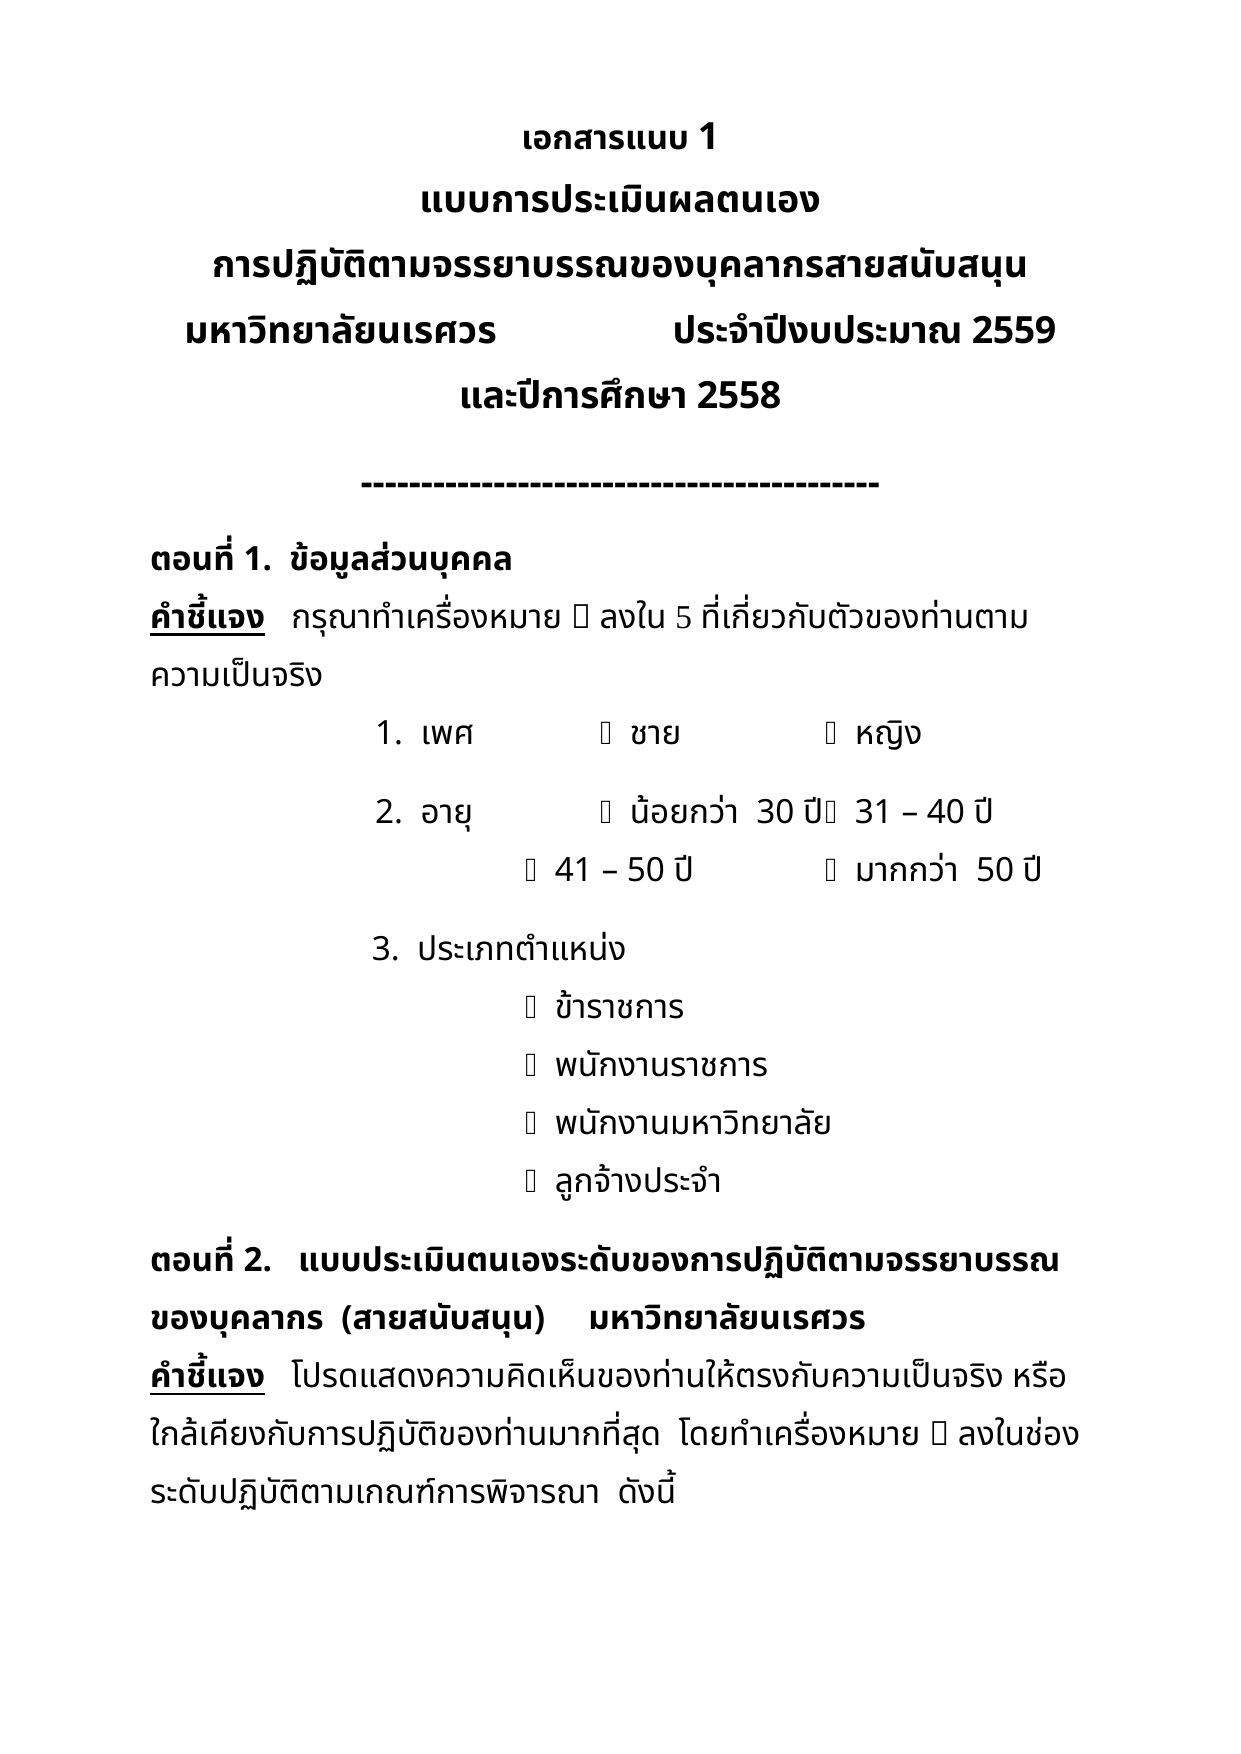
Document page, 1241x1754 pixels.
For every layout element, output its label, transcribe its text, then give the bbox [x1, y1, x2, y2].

text 3. ประเภทตำแหน่ง ข้าราชการ พนักงานราชการ พนักงานมหาวิทยาลัย ลูกจ้างประจำ [372, 924, 1090, 1208]
text ตอนที่ 1. ข้อมูลส่วนบุคคล คำชี้แจง กรุณาทำเครื่องหมาย ลงใน ที่เกี่ยวกับตัวของท่านตามความเป็นจริง 1. เพศ ชาย หญิง [150, 534, 1090, 759]
text ตอนที่ 2. แบบประเมินตนเองระดับของการปฏิบัติตามจรรยาบรรณของบุคลากร (สายสนับสนุน) มหาวิทยาลัยนเรศวร คำชี้แจง โปรดแสดงความคิดเห็นของท่านให้ตรงกับความเป็นจริง หรือ ใกล้เคียงกับการปฏิบัติของท่านมากที่สุด โดยทำเครื่องหมาย ลงในช่องระดับปฏิบัติตามเกณฑ์การพิจารณา ดังนี้ [150, 1236, 1090, 1518]
text เอกสารแนบ 1 แบบการประเมินผลตนเอง การปฏิบัติตามจรรยาบรรณของบุคลากรสายสนับสนุน มหาวิทยาลัยนเรศวร ประจำปีงบประมาณ 2559 และปีการศึกษา 2558 [150, 74, 1090, 426]
text 2. อายุ น้อยกว่า 30 ปี 31 – 40 ปี 41 – 50 ปี มากกว่า 50 ปี [150, 787, 1090, 896]
text ------------------------------------------- [150, 455, 1090, 506]
